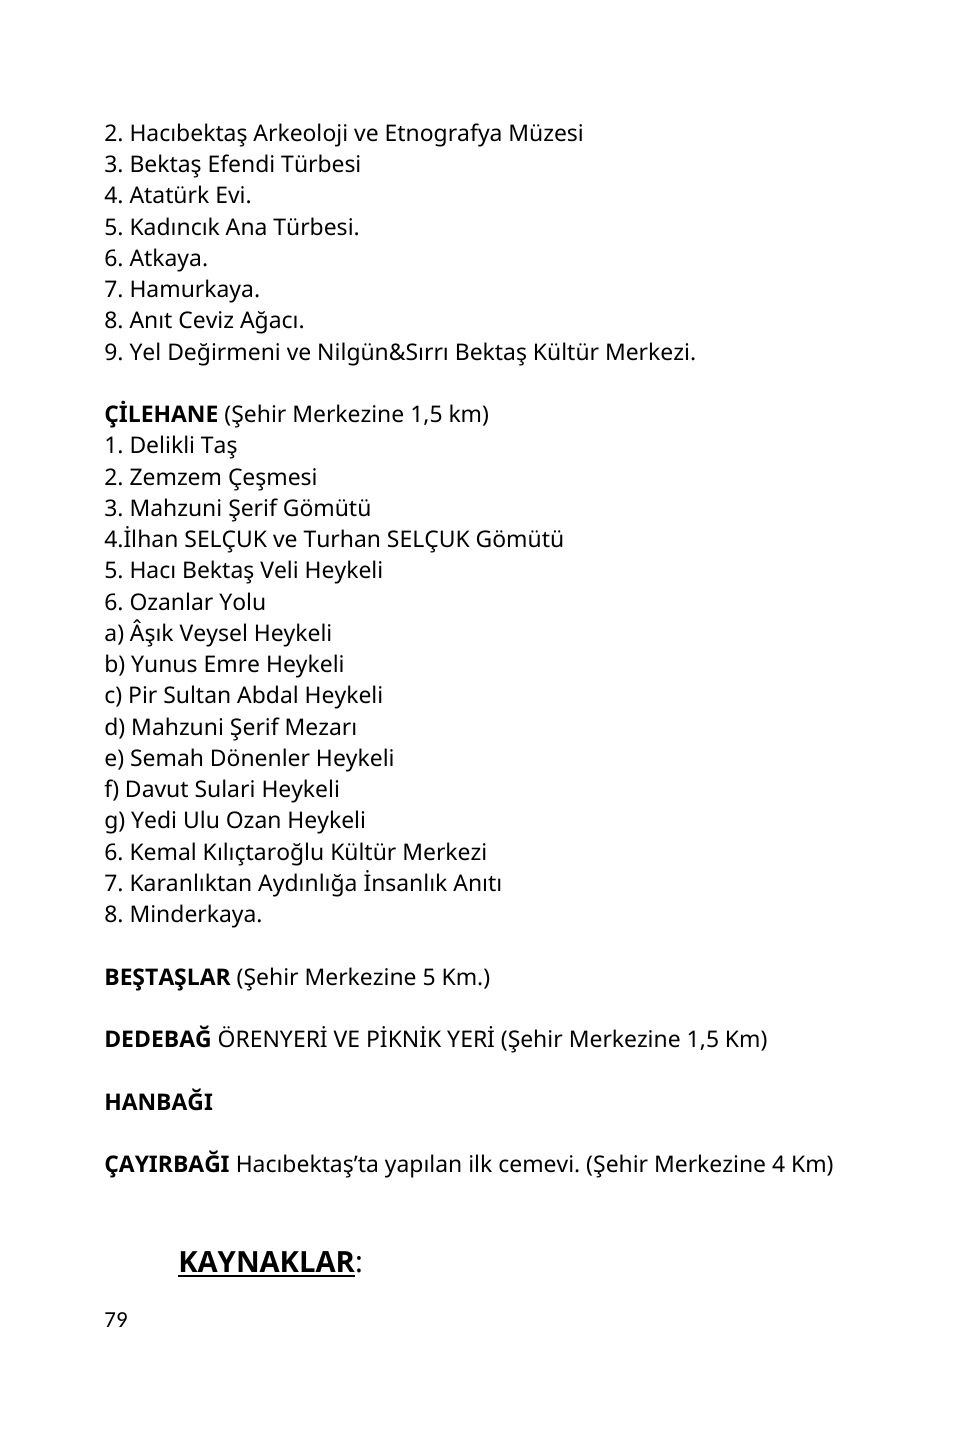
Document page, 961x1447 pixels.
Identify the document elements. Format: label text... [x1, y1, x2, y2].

text f) Davut Sulari Heykeli [104, 773, 867, 804]
text BEŞTAŞLAR (Şehir Merkezine 5 Km.) [104, 960, 867, 992]
text 8. Minderkaya. [104, 898, 867, 929]
text ÇAYIRBAĞI Hacıbektaş’ta yapılan ilk cemevi. (Şehir Merkezine 4 Km) [104, 1148, 867, 1179]
text DEDEBAĞ ÖRENYERİ VE PİKNİK YERİ (Şehir Merkezine 1,5 Km) [104, 1023, 867, 1054]
text 6. Kemal Kılıçtaroğlu Kültür Merkezi [104, 835, 867, 867]
text 8. Anıt Ceviz Ağacı. [104, 304, 867, 335]
text ÇİLEHANE (Şehir Merkezine 1,5 km) [104, 398, 867, 429]
text 1. Delikli Taş 2. Zemzem Çeşmesi 3. Mahzuni Şerif Gömütü 4.İlhan SELÇUK ve Turhan SELÇUK Gömütü 5. Hacı Bektaş Veli Heykeli 6. Ozanlar Yolu a) Âşık Veysel Heykeli b) Yunus Emre Heykeli c) Pir Sultan Abdal Heykeli d) Mahzuni Şerif Mezarı e) Semah Dönenler Heykeli [104, 429, 867, 773]
text g) Yedi Ulu Ozan Heykeli [104, 804, 867, 835]
text 2. Hacıbektaş Arkeoloji ve Etnografya Müzesi 3. Bektaş Efendi Türbesi 4. Atatürk Evi. 5. Kadıncık Ana Türbesi. 6. Atkaya. 7. Hamurkaya. [104, 117, 867, 304]
text HANBAĞI [104, 1085, 867, 1117]
text 9. Yel Değirmeni ve Nilgün&Sırrı Bektaş Kültür Merkezi. [104, 335, 867, 367]
text KAYNAKLAR: [104, 1242, 867, 1281]
text 7. Karanlıktan Aydınlığa İnsanlık Anıtı [104, 867, 867, 898]
